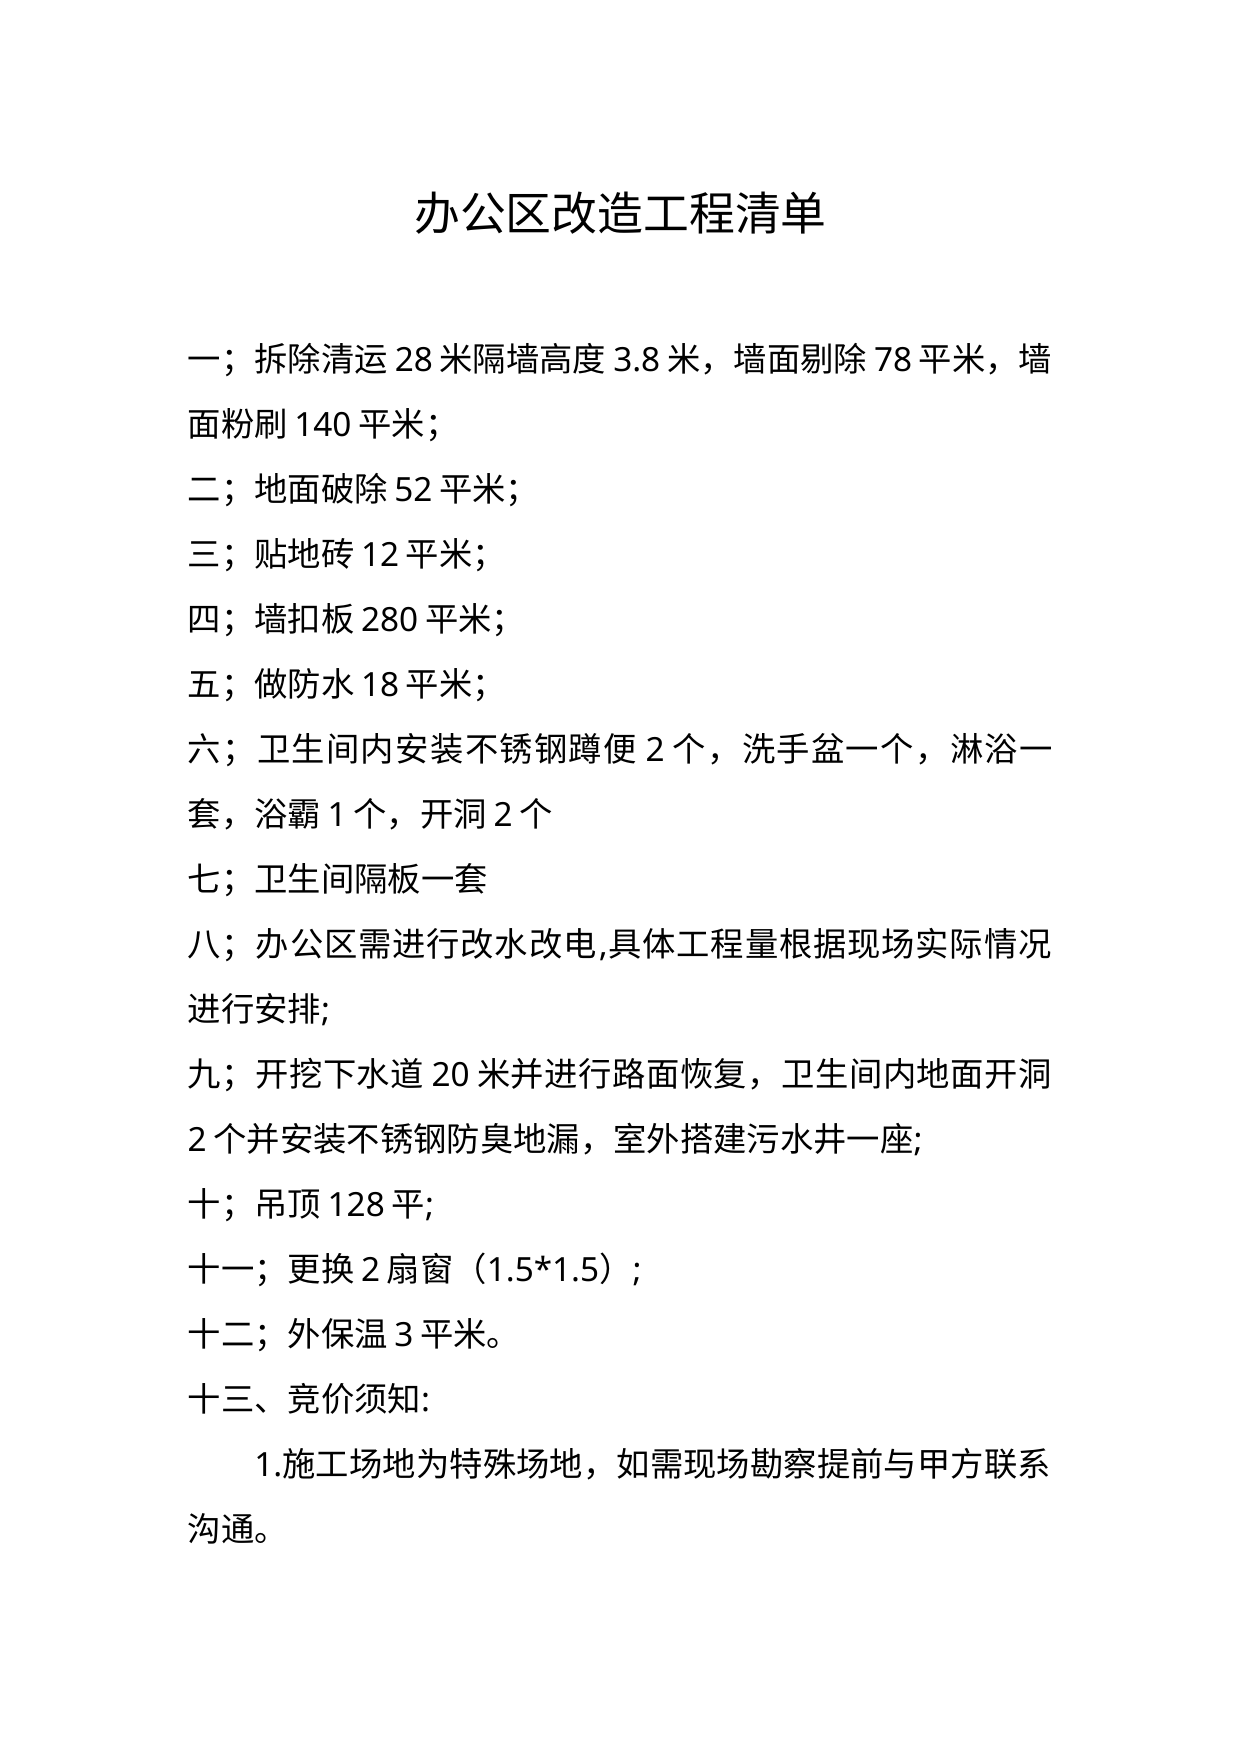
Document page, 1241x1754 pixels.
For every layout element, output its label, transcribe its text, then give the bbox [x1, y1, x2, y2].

text 五；做防水18平米； [187, 649, 1053, 714]
text 八；办公区需进行改水改电,具体工程量根据现场实际情况进行安排; [187, 909, 1053, 1039]
text 六；卫生间内安装不锈钢蹲便2个，洗手盆一个，淋浴一套，浴霸1个，开洞2个 [187, 714, 1053, 844]
text 三；贴地砖12平米； [187, 519, 1053, 584]
text 二；地面破除52平米； [187, 454, 1053, 519]
text 一；拆除清运28米隔墙高度3.8米，墙面剔除78平米，墙面粉刷140平米； [187, 324, 1053, 454]
text 九；开挖下水道20米并进行路面恢复，卫生间内地面开洞2个并安装不锈钢防臭地漏，室外搭建污水井一座; [187, 1039, 1053, 1169]
text 1.施工场地为特殊场地，如需现场勘察提前与甲方联系沟通。 [187, 1429, 1053, 1559]
text 七；卫生间隔板一套 [187, 844, 1053, 909]
text 十；吊顶128平; [187, 1169, 1053, 1234]
text 十三、竞价须知: [187, 1364, 1053, 1429]
text 十二；外保温3平米。 [187, 1299, 1053, 1364]
text 十一；更换2扇窗（1.5*1.5）; [187, 1234, 1053, 1299]
text 办公区改造工程清单 [187, 162, 1053, 259]
text 四；墙扣板280平米； [187, 584, 1053, 649]
